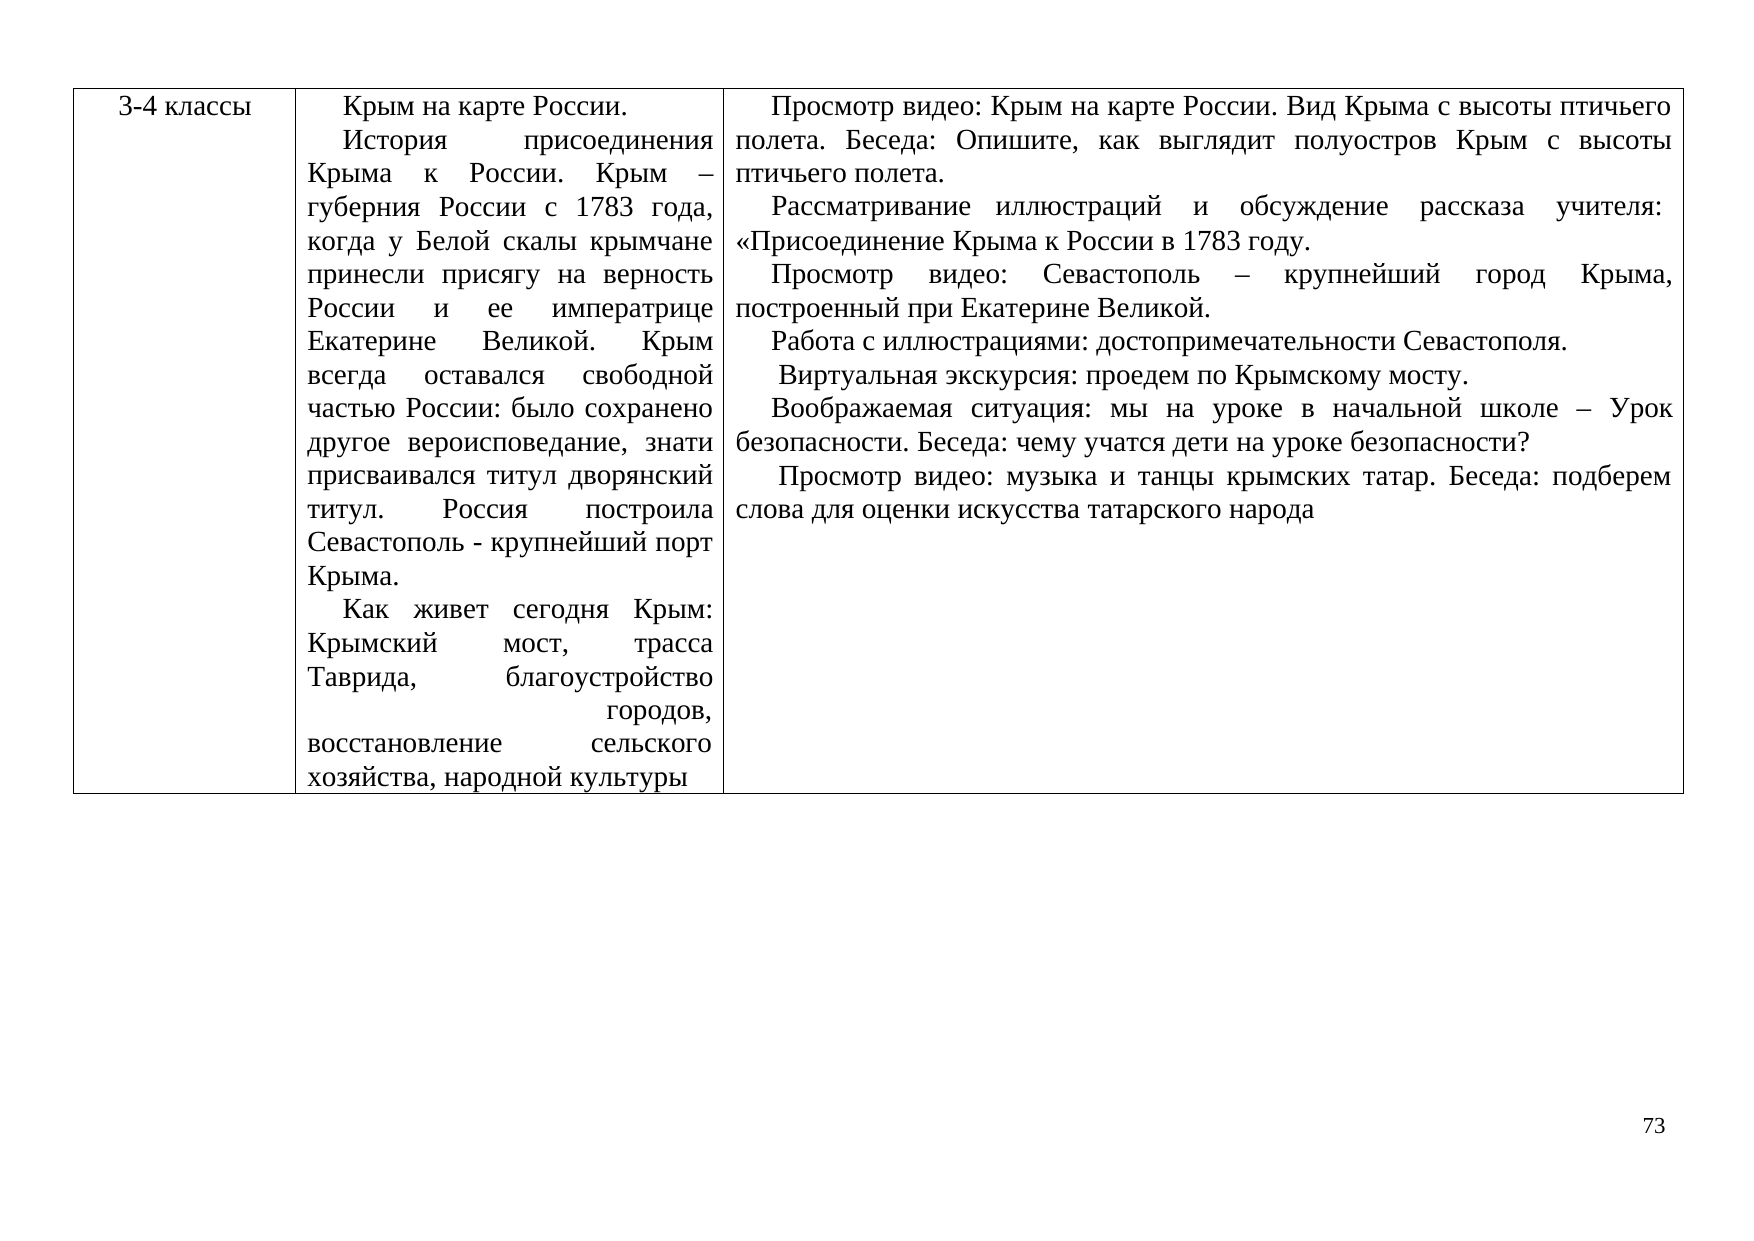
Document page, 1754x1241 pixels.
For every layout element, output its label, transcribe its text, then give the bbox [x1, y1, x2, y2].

table_header Крым на карте России. История присоединения Крыма к России. Крым – губерния России с 1783 года, когда у Белой скалы крымчане принесли присягу на верность России и ее императрице Екатерине Великой. Крым всегда оставался свободной частью России: было сохранено другое вероисповедание, знати присваивался титул дворянский титул. Россия построила Севастополь - крупнейший порт Крыма. Как живет сегодня Крым: Крымский мост, трасса Таврида, благоустройство городов, восстановление сельского хозяйства, народной культуры [296, 89, 723, 793]
table_header Просмотр видео: Крым на карте России. Вид Крыма с высоты птичьего полета. Беседа: Опишите, как выглядит полуостров Крым с высоты птичьего полета. Рассматривание иллюстраций и обсуждение рассказа учителя: «Присоединение Крыма к России в 1783 году. Просмотр видео: Севастополь – крупнейший город Крыма, построенный при Екатерине Великой. Работа с иллюстрациями: достопримечательности Севастополя. Виртуальная экскурсия: проедем по Крымскому мосту. Воображаемая ситуация: мы на уроке в начальной школе – Урок безопасности. Беседа: чему учатся дети на уроке безопасности? Просмотр видео: музыка и танцы крымских татар. Беседа: подберем слова для оценки искусства татарского народа [724, 89, 1683, 793]
table_header 3-4 классы [74, 89, 295, 793]
